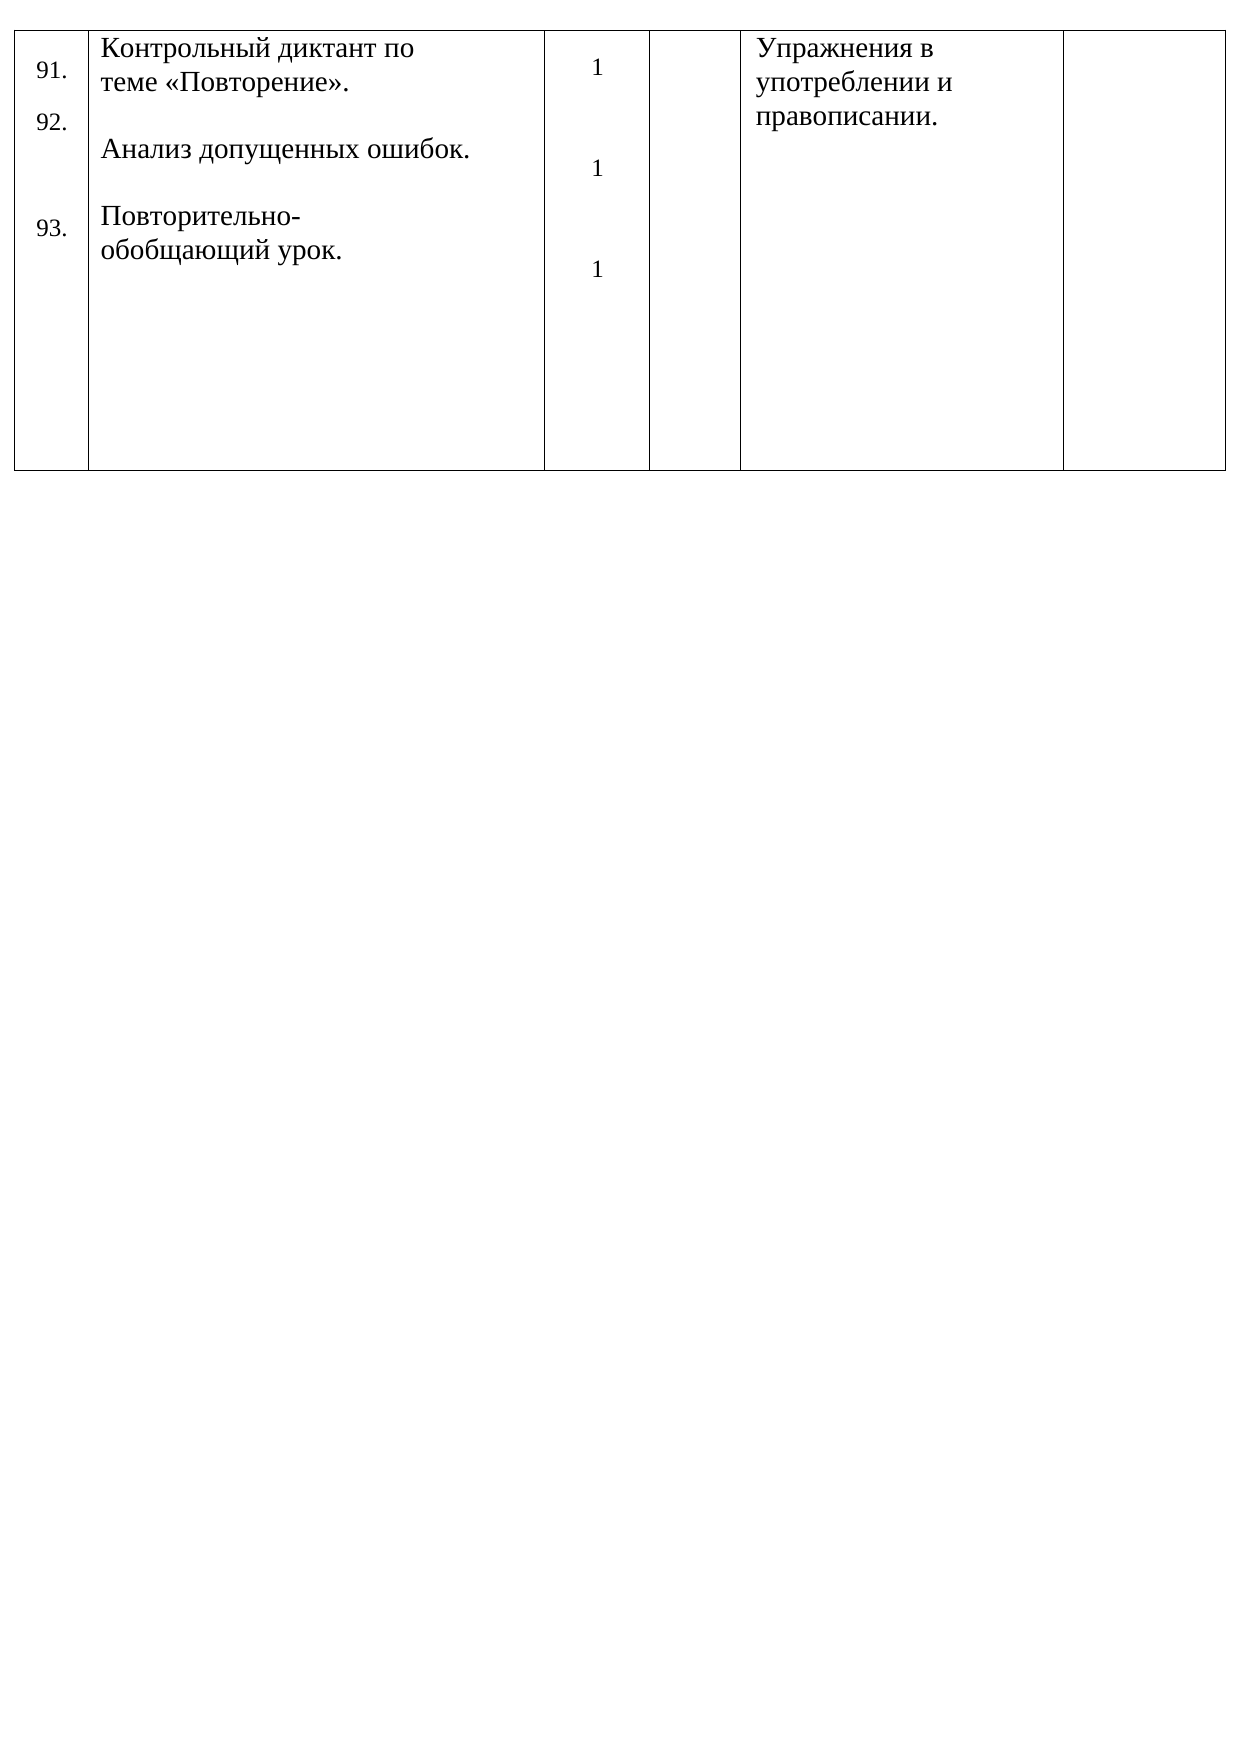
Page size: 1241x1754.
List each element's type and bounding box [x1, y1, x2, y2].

table_header [15, 31, 88, 470]
table_header [1064, 31, 1225, 470]
table_header [650, 31, 740, 470]
table_header [89, 31, 544, 470]
table_header [741, 31, 1063, 470]
table_header [545, 31, 649, 470]
